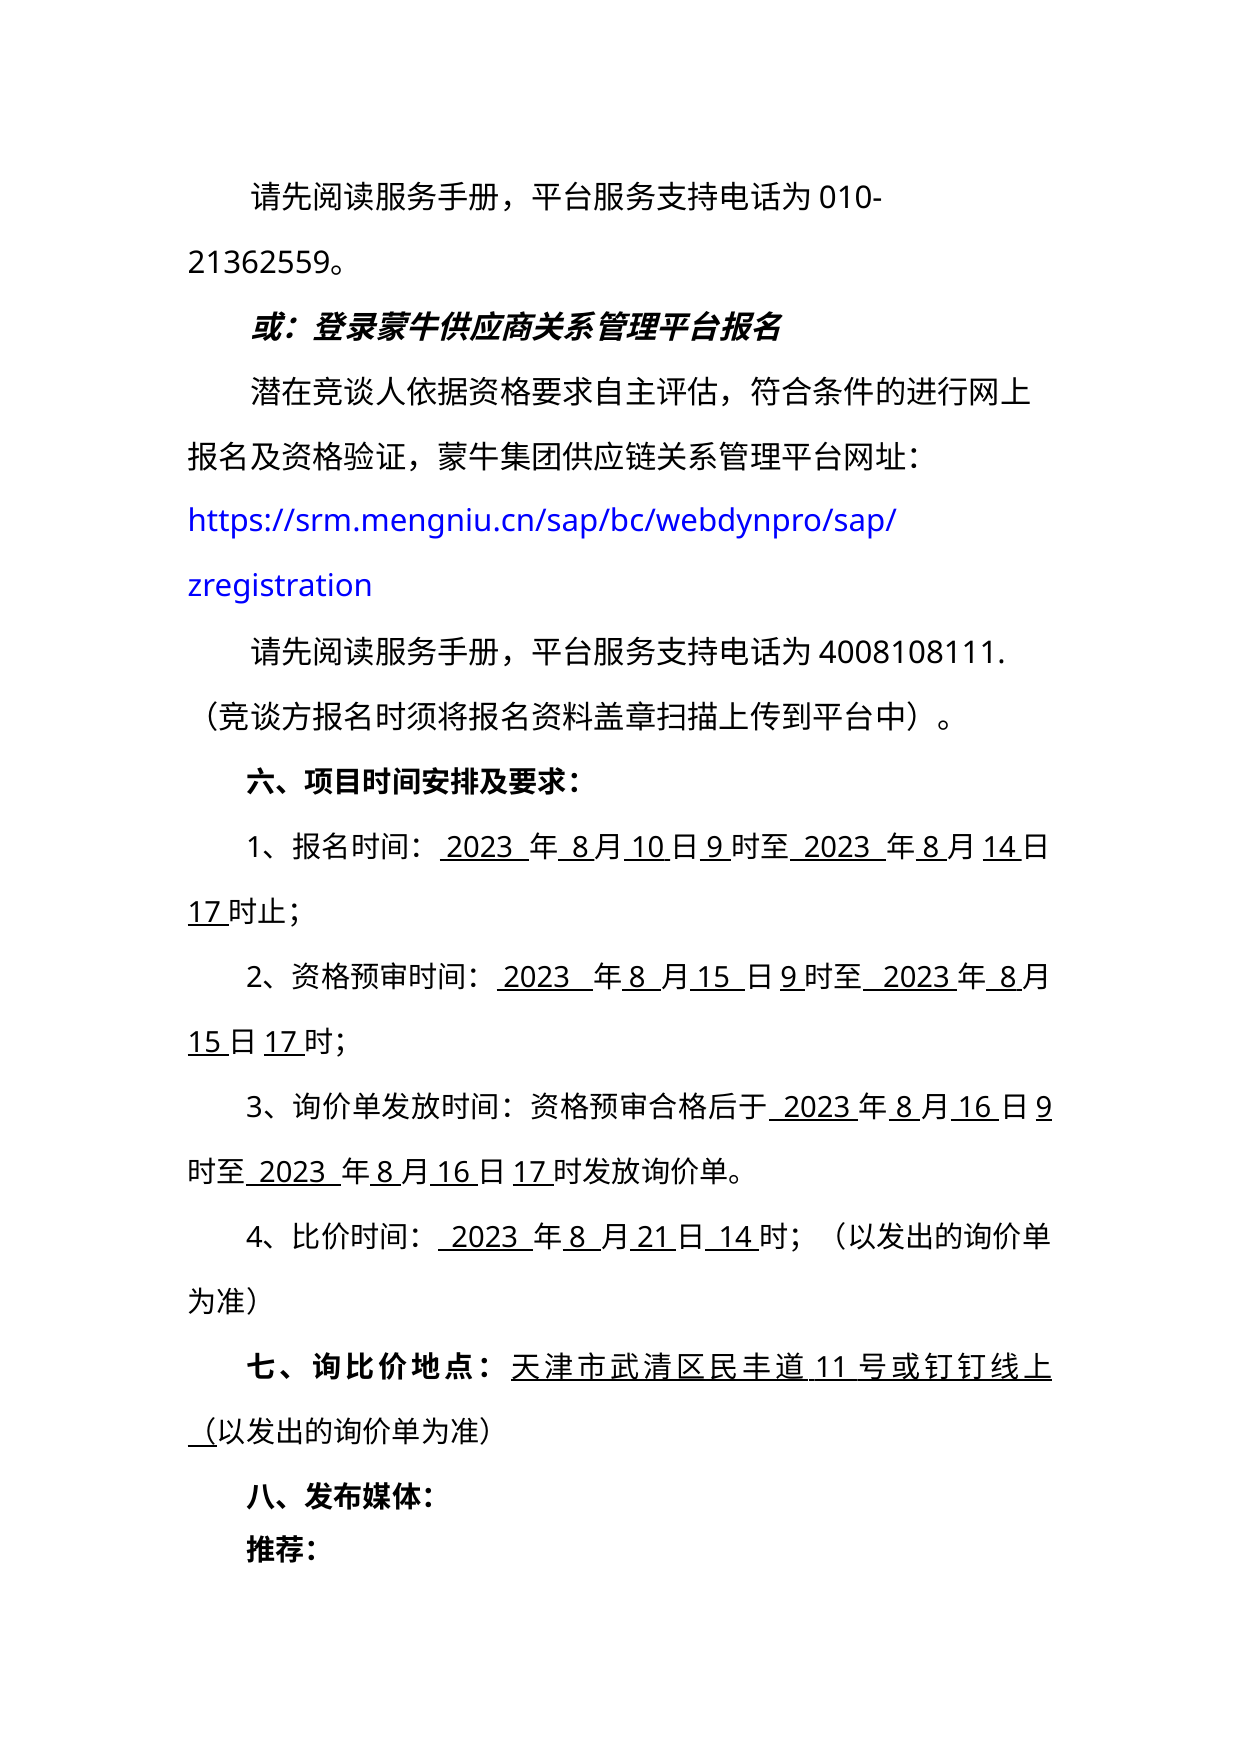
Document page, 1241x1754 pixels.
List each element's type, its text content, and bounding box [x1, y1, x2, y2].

text 八、发布媒体： [187, 1462, 1053, 1527]
text 推荐： [187, 1527, 1053, 1569]
text 六、项目时间安排及要求： [187, 747, 1053, 812]
text 请先阅读服务手册，平台服务支持电话为4008108111.（竞谈方报名时须将报名资料盖章扫描上传到平台中）。 [187, 617, 1053, 747]
text 1、报名时间： 2023 年 8月 10日 9 时至 2023 年 8 月14日 17 时止； [187, 812, 1053, 942]
text 七、询比价地点：天津市武清区民丰道11号或钉钉线上 （以发出的询价单为准） [187, 1332, 1053, 1462]
text 4、比价时间： 2023 年 8 月 21日 14 时；（以发出的询价单为准） [187, 1202, 1053, 1332]
text 或：登录蒙牛供应商关系管理平台报名 [187, 292, 1053, 357]
text 请先阅读服务手册，平台服务支持电话为010-21362559。 [187, 162, 1053, 292]
text 2、资格预审时间： 2023 年 8 月 15 日9 时至 2023 年 8月 15 日17 时； [187, 942, 1053, 1072]
text 潜在竞谈人依据资格要求自主评估，符合条件的进行网上报名及资格验证，蒙牛集团供应链关系管理平台网址：https://srm.mengniu.cn/sap/bc/webdynpro/sap/zregistration [187, 357, 1053, 617]
text 3、询价单发放时间：资格预审合格后于 2023 年 8 月 16 日9 时至 2023 年 8 月 16 日17 时发放询价单。 [187, 1072, 1053, 1202]
